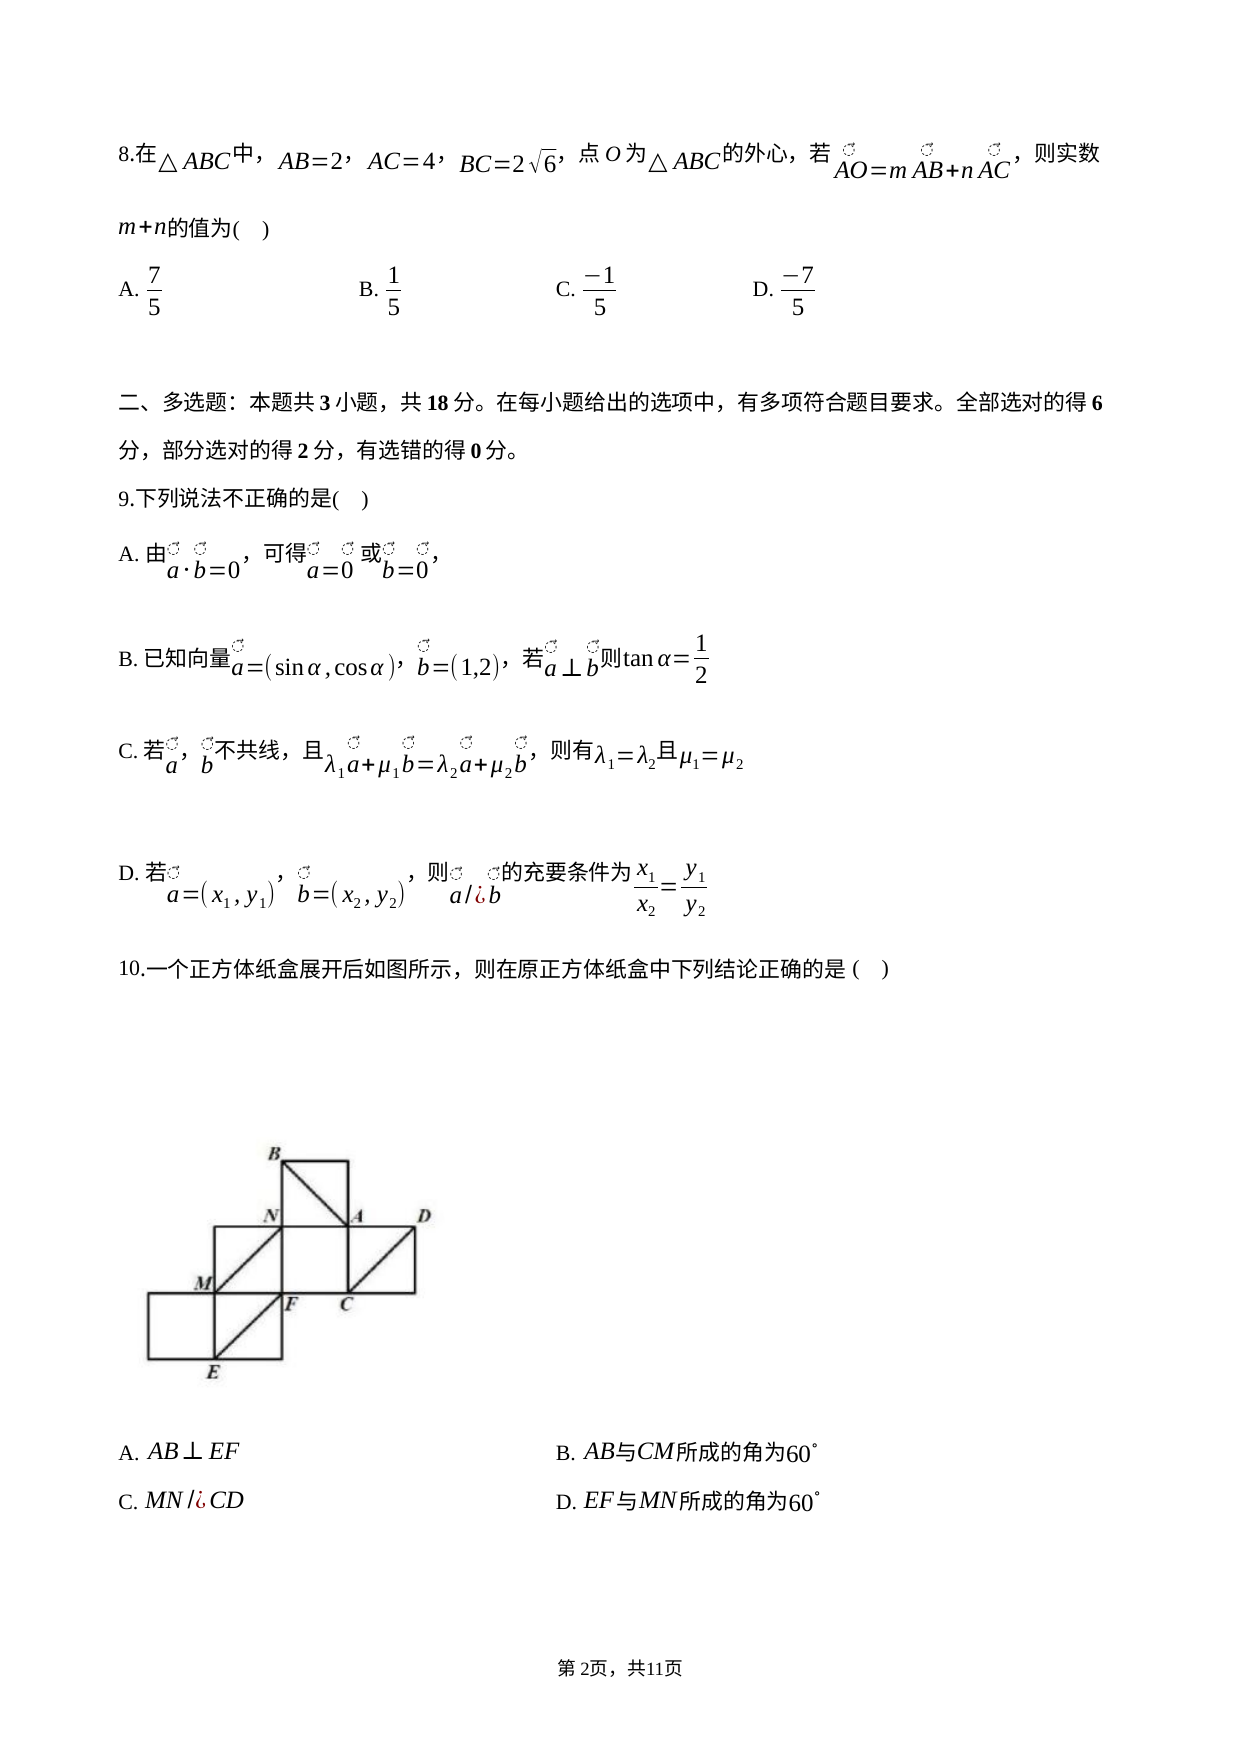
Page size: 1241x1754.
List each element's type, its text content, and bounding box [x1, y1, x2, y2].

text A. B. 与所成的角为 C. D. 与所成的角为 [118, 1435, 1122, 1517]
text 10.一个正方体纸盒展开后如图所示，则在原正方体纸盒中下列结论正确的是( ) [118, 952, 1122, 1423]
picture [118, 1130, 465, 1396]
text A. 由，可得 或， B. 已知向量，，若则 C. 若，不共线，且，则有且 D. 若，，则的充要条件为 [118, 529, 1122, 936]
text A. B. C. D. [118, 259, 1122, 324]
text 二、多选题：本题共3小题，共18分。在每小题给出的选项中，有多项符合题目要求。全部选对的得6分，部分选对的得2分，有选错的得0分。 [118, 384, 1122, 465]
text 9.下列说法不正确的是( ) [118, 481, 1122, 514]
text 8.在中，，，，点O为的外心，若，则实数的值为( ) [118, 129, 1122, 243]
picture [845, 971, 853, 978]
